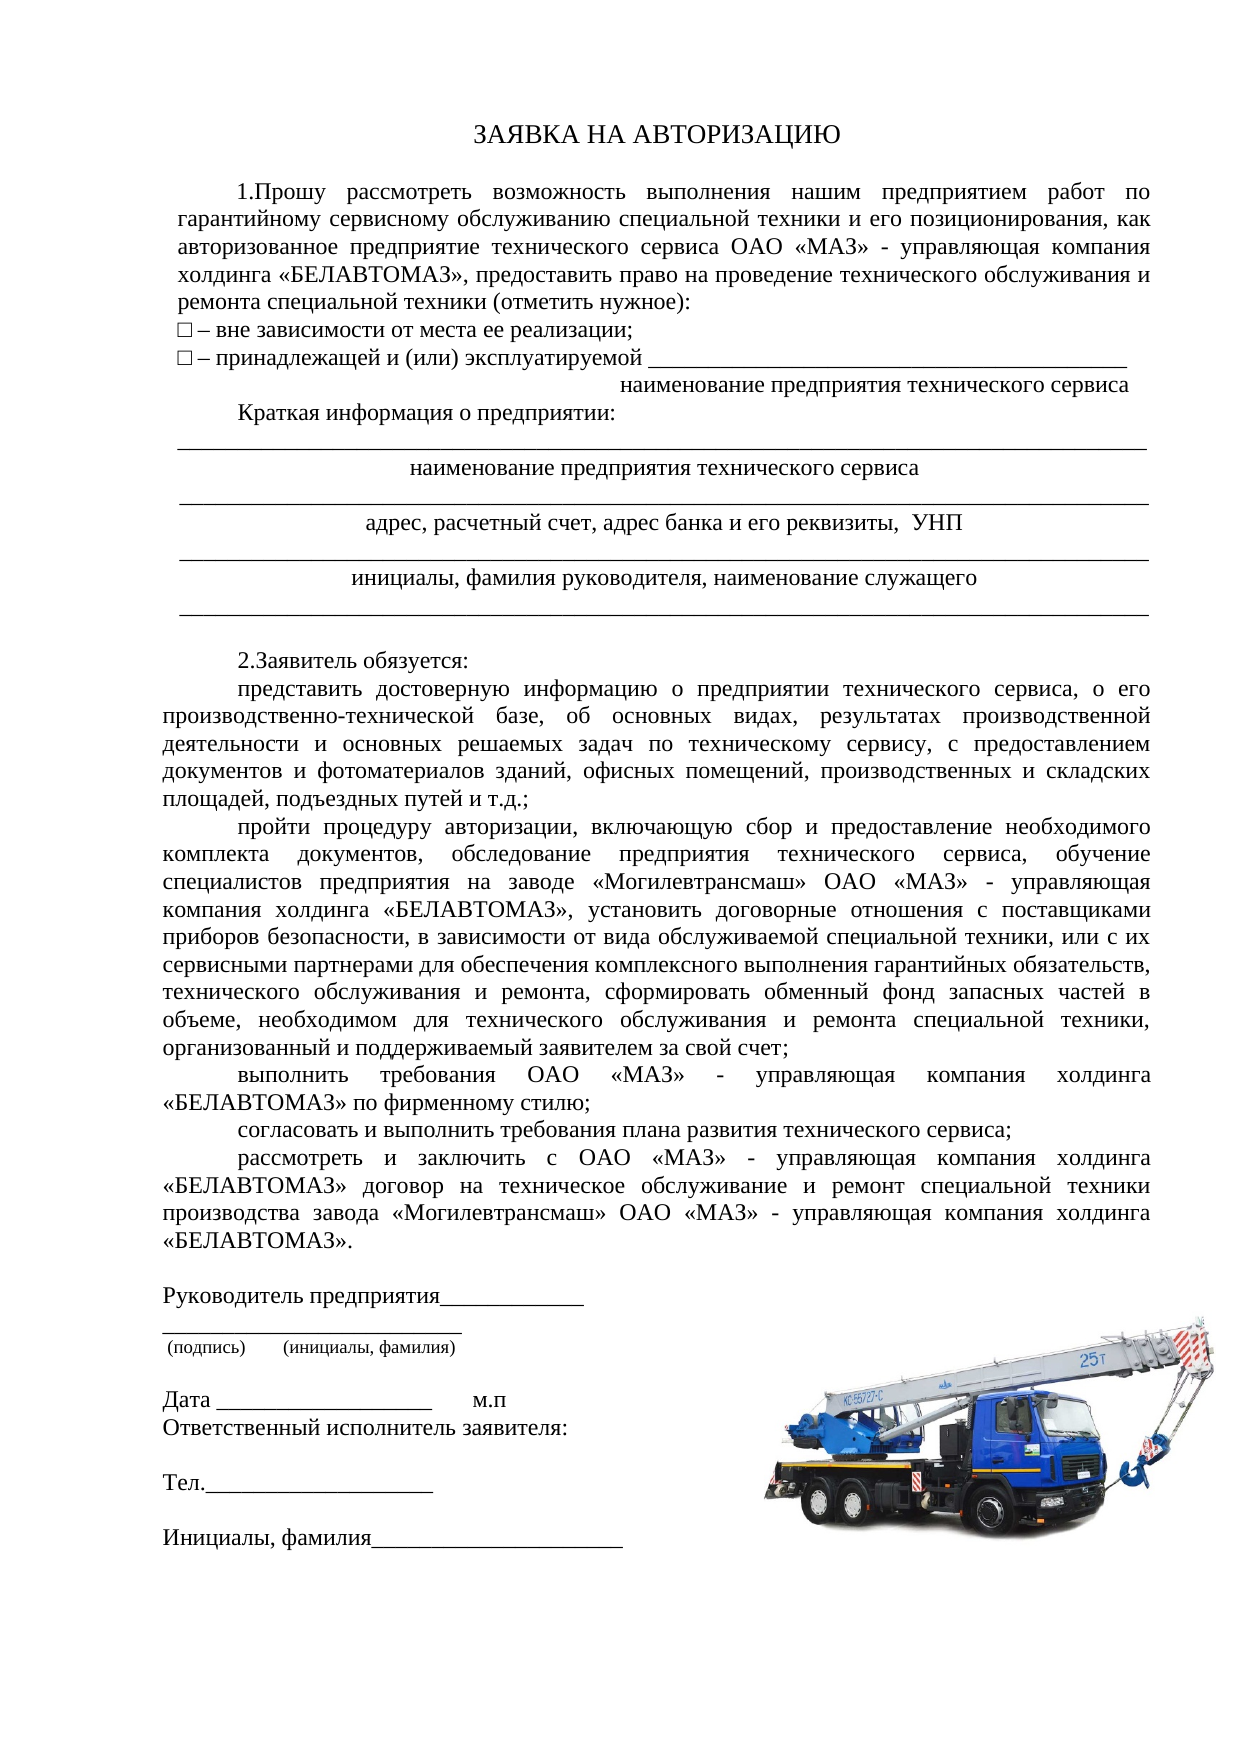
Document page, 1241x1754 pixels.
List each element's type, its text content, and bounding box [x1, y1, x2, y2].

text ЗАЯВКА НА АВТОРИЗАЦИЮ [162, 118, 1152, 149]
text _________________________________________________________________________________ [177, 481, 1152, 508]
text 2.Заявитель обязуется: [162, 646, 1152, 674]
text 1.Прошу рассмотреть возможность выполнения нашим предприятием работ по гарантийному сервисному обслуживанию специальной техники и его позиционирования, как авторизованное предприятие технического сервиса ОАО «МАЗ» - управляющая компания холдинга «БЕЛАВТОМАЗ», предоставить право на проведение технического обслуживания и ремонта специальной техники (отметить нужное): [177, 177, 1152, 315]
text адрес, расчетный счет, адрес банка и его реквизиты, УНП [177, 508, 1152, 536]
text Тел.___________________ [162, 1468, 763, 1496]
text наименование предприятия технического сервиса [177, 453, 1152, 481]
text Дата __________________ м.п [162, 1385, 763, 1413]
text рассмотреть и заключить с ОАО «МАЗ» - управляющая компания холдинга «БЕЛАВТОМАЗ» договор на техническое обслуживание и ремонт специальной техники производства завода «Могилевтрансмаш» ОАО «МАЗ» - управляющая компания холдинга «БЕЛАВТОМАЗ». [162, 1143, 1152, 1253]
text согласовать и выполнить требования плана развития технического сервиса; [162, 1115, 1152, 1143]
text _________________________________________________________________________________ [177, 536, 1152, 563]
text инициалы, фамилия руководителя, наименование служащего [177, 563, 1152, 591]
text Ответственный исполнитель заявителя: [162, 1413, 763, 1441]
text Инициалы, фамилия_____________________ [162, 1523, 763, 1551]
text (подпись) (инициалы, фамилия) [162, 1336, 763, 1358]
text _________________________________________________________________________________ [177, 425, 1152, 453]
text Краткая информация о предприятии: [162, 398, 1152, 425]
text □ – принадлежащей и (или) эксплуатируемой ________________________________________ наименование предприятия технического сервиса [177, 342, 1152, 398]
text выполнить требования ОАО «МАЗ» - управляющая компания холдинга «БЕЛАВТОМАЗ» по фирменному стилю; [162, 1060, 1152, 1115]
text представить достоверную информацию о предприятии технического сервиса, о его производственно-технической базе, об основных видах, результатах производственной деятельности и основных решаемых задач по техническому сервису, с предоставлением документов и фотоматериалов зданий, офисных помещений, производственных и складских площадей, подъездных путей и т.д.; [162, 674, 1152, 812]
picture [763, 1288, 1216, 1576]
text пройти процедуру авторизации, включающую сбор и предоставление необходимого комплекта документов, обследование предприятия технического сервиса, обучение специалистов предприятия на заводе «Могилевтрансмаш» ОАО «МАЗ» - управляющая компания холдинга «БЕЛАВТОМАЗ», установить договорные отношения с поставщиками приборов безопасности, в зависимости от вида обслуживаемой специальной техники, или с их сервисными партнерами для обеспечения комплексного выполнения гарантийных обязательств, технического обслуживания и ремонта, сформировать обменный фонд запасных частей в объеме, необходимом для технического обслуживания и ремонта специальной техники, организованный и поддерживаемый заявителем за свой счет; [162, 812, 1152, 1060]
text _________________________________________________________________________________ [177, 591, 1152, 618]
text □ – вне зависимости от места ее реализации; [177, 315, 1152, 342]
text Руководитель предприятия____________ _________________________ [162, 1281, 1152, 1336]
